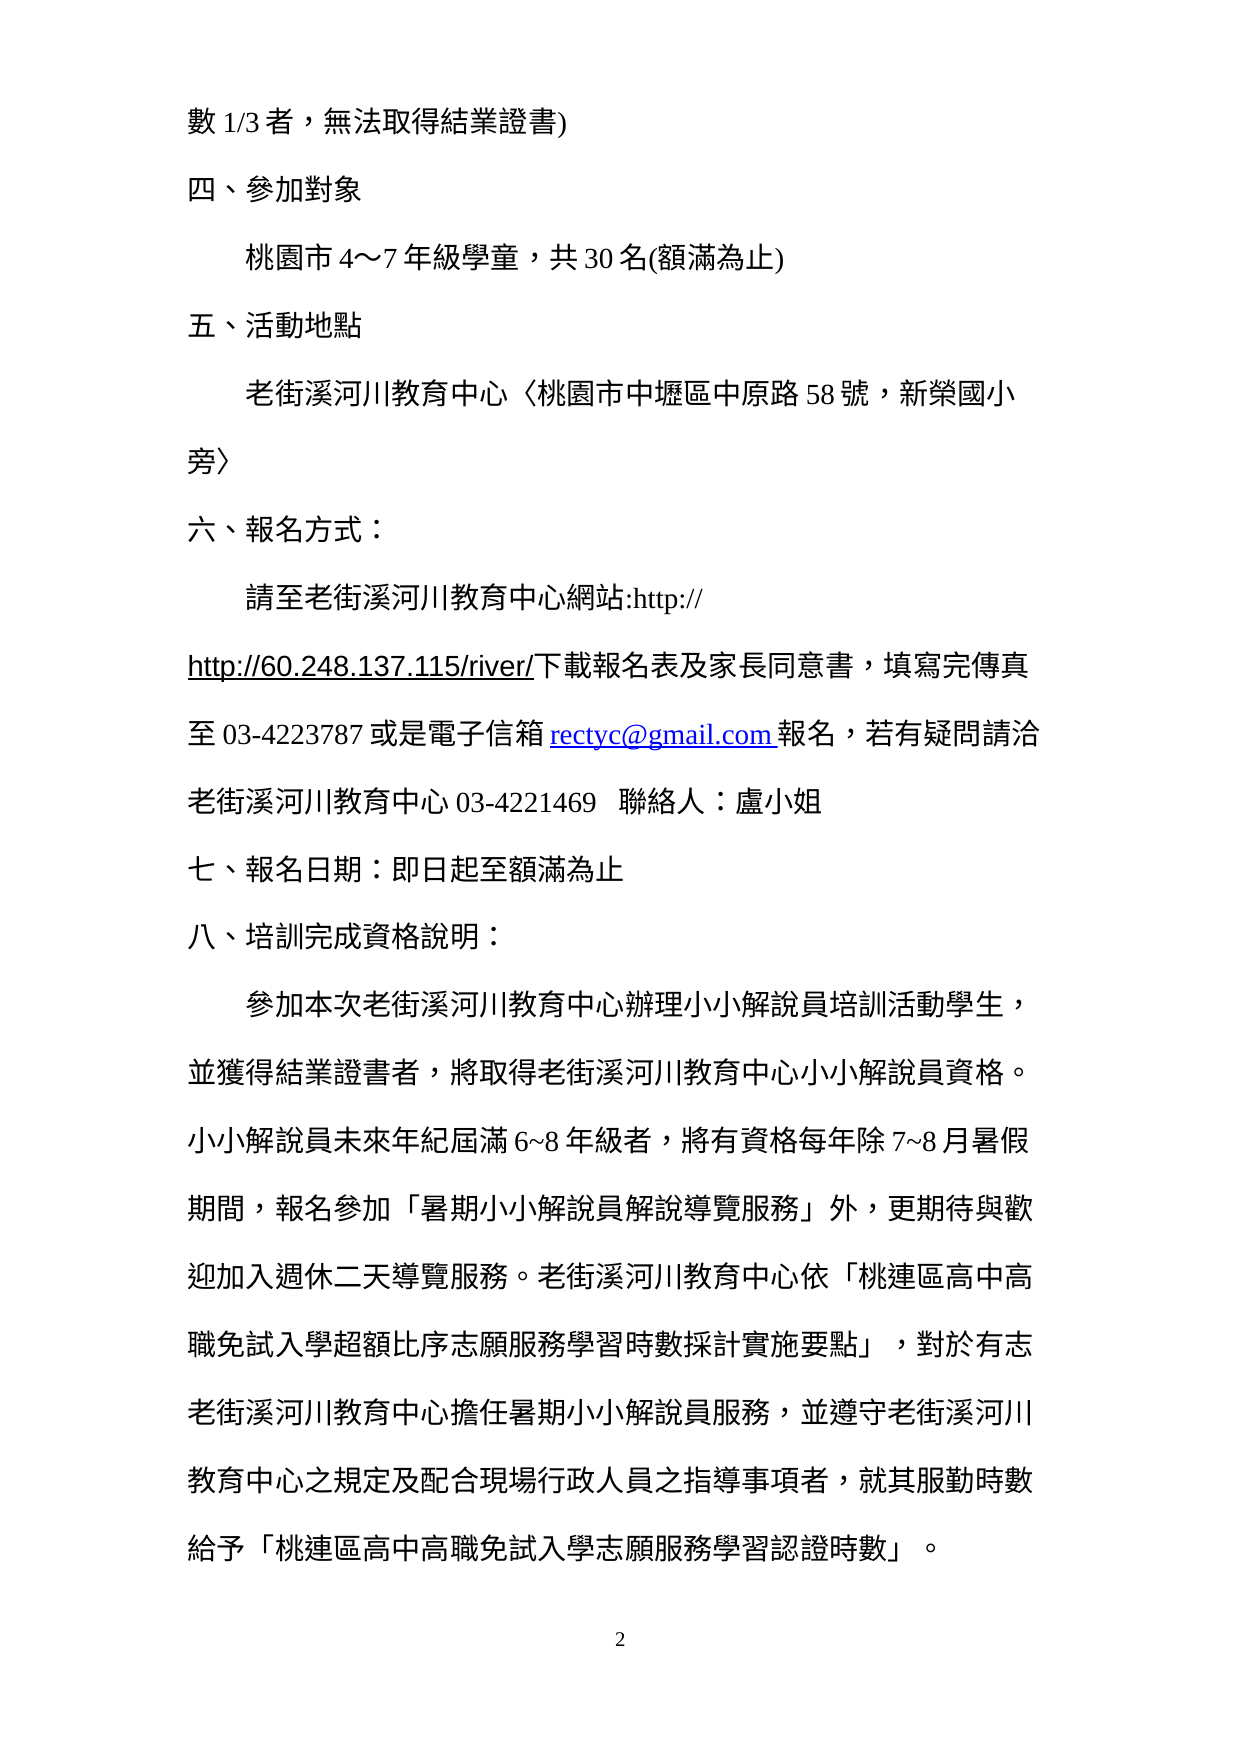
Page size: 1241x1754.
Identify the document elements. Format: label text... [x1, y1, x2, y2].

text 四、參加對象 [187, 154, 1053, 222]
text 參加本次老街溪河川教育中心辦理小小解說員培訓活動學生，並獲得結業證書者，將取得老街溪河川教育中心小小解說員資格。小小解說員未來年紀屆滿6~8年級者，將有資格每年除7~8月暑假期間，報名參加「暑期小小解說員解說導覽服務」外，更期待與歡迎加入週休二天導覽服務。老街溪河川教育中心依「桃連區高中高職免試入學超額比序志願服務學習時數採計實施要點」，對於有志老街溪河川教育中心擔任暑期小小解說員服務，並遵守老街溪河川教育中心之規定及配合現場行政人員之指導事項者，就其服勤時數給予「桃連區高中高職免試入學志願服務學習認證時數」。 [187, 969, 1053, 1580]
text 六、報名方式： [187, 494, 1053, 562]
text 請至老街溪河川教育中心網站:http:// http://60.248.137.115/river/下載報名表及家長同意書，填寫完傳真至03-4223787或是電子信箱rectyc@gmail.com報名，若有疑問請洽老街溪河川教育中心03-4221469 聯絡人：小姐 [187, 562, 1053, 833]
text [187, 86, 1053, 154]
text 桃園市4～7年級學童，共30名(額滿為止) [187, 222, 1053, 290]
text 七、報名日期：即日起至額滿為止 [187, 833, 1053, 901]
text 五、活動地點 [187, 290, 1053, 358]
text 八、培訓完成資格說明： [187, 901, 1053, 969]
text 老街溪河川教育中心〈桃園市中壢區中原路58號，新榮國小旁〉 [187, 358, 1053, 494]
